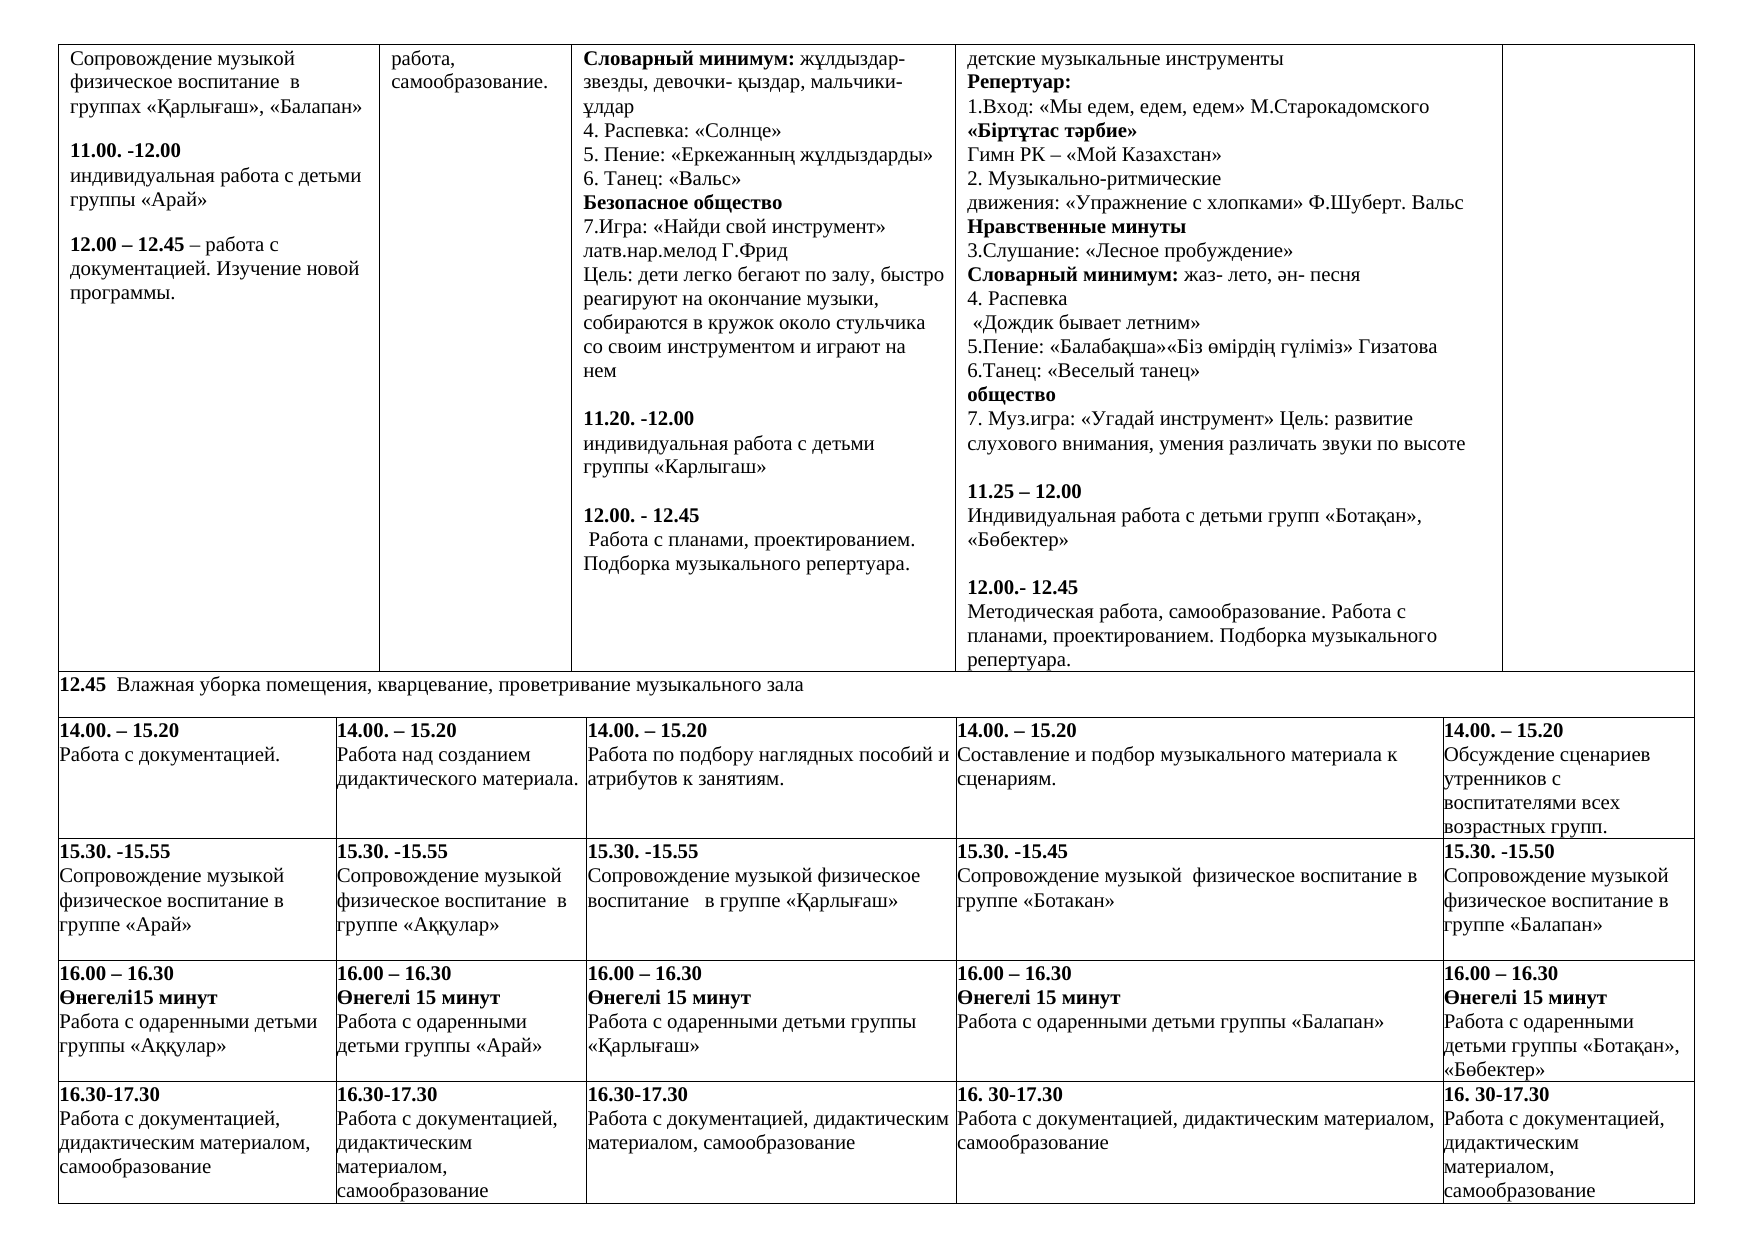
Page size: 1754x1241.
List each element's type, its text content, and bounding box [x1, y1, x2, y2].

table_cell 16.30-17.30 Работа с документацией, дидактическим материалом, самообразование [337, 1082, 586, 1202]
table_cell 16.00 – 16.30 Өнегелі15 минут Работа с одаренными детьми группы «Аққулар» [59, 961, 336, 1081]
table_cell 16. 30-17.30 Работа с документацией, дидактическим материалом, самообразование [957, 1082, 1443, 1202]
table_cell 14.00. – 15.20 Работа над созданием дидактического материала. [337, 718, 586, 838]
table_cell 12.45 Влажная уборка помещения, кварцевание, проветривание музыкального зала [59, 672, 1694, 717]
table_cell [1503, 45, 1694, 671]
table_cell 15.30. -15.55 Сопровождение музыкой физическое воспитание в группе «Арай» [59, 839, 336, 960]
table_cell 14.00. – 15.20 Составление и подбор музыкального материала к сценариям. [957, 718, 1443, 838]
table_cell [572, 45, 955, 671]
table_cell 16. 30-17.30 Работа с документацией, дидактическим материалом, самообразование [1444, 1082, 1694, 1202]
table_cell 15.30. -15.50 Сопровождение музыкой физическое воспитание в группе «Балапан» [1444, 839, 1694, 960]
table_cell 15.30. -15.55 Сопровождение музыкой физическое воспитание в группе «Аққулар» [337, 839, 586, 960]
table_cell 16.30-17.30 Работа с документацией, дидактическим материалом, самообразование [59, 1082, 336, 1202]
table_cell 16.00 – 16.30 Өнегелі 15 минут Работа с одаренными детьми группы «Балапан» [957, 961, 1443, 1081]
table_cell 16.00 – 16.30 Өнегелі 15 минут Работа с одаренными детьми группы «Қарлығаш» [587, 961, 956, 1081]
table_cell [59, 45, 379, 671]
table_cell 14.00. – 15.20 Работа с документацией. [59, 718, 336, 838]
table_cell 14.00. – 15.20 Обсуждение сценариев утренников с воспитателями всех возрастных групп. [1444, 718, 1694, 838]
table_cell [956, 45, 1502, 671]
table_cell 15.30. -15.55 Сопровождение музыкой физическое воспитание в группе «Қарлығаш» [587, 839, 956, 960]
table_cell 15.30. -15.45 Сопровождение музыкой физическое воспитание в группе «Ботакан» [957, 839, 1443, 960]
table_cell 16.00 – 16.30 Өнегелі 15 минут Работа с одаренными детьми группы «Арай» [337, 961, 586, 1081]
table_cell 16.00 – 16.30 Өнегелі 15 минут Работа с одаренными детьми группы «Ботақан», «Бөбектер» [1444, 961, 1694, 1081]
table_cell 14.00. – 15.20 Работа по подбору наглядных пособий и атрибутов к занятиям. [587, 718, 956, 838]
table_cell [380, 45, 571, 671]
table_cell 16.30-17.30 Работа с документацией, дидактическим материалом, самообразование [587, 1082, 956, 1202]
